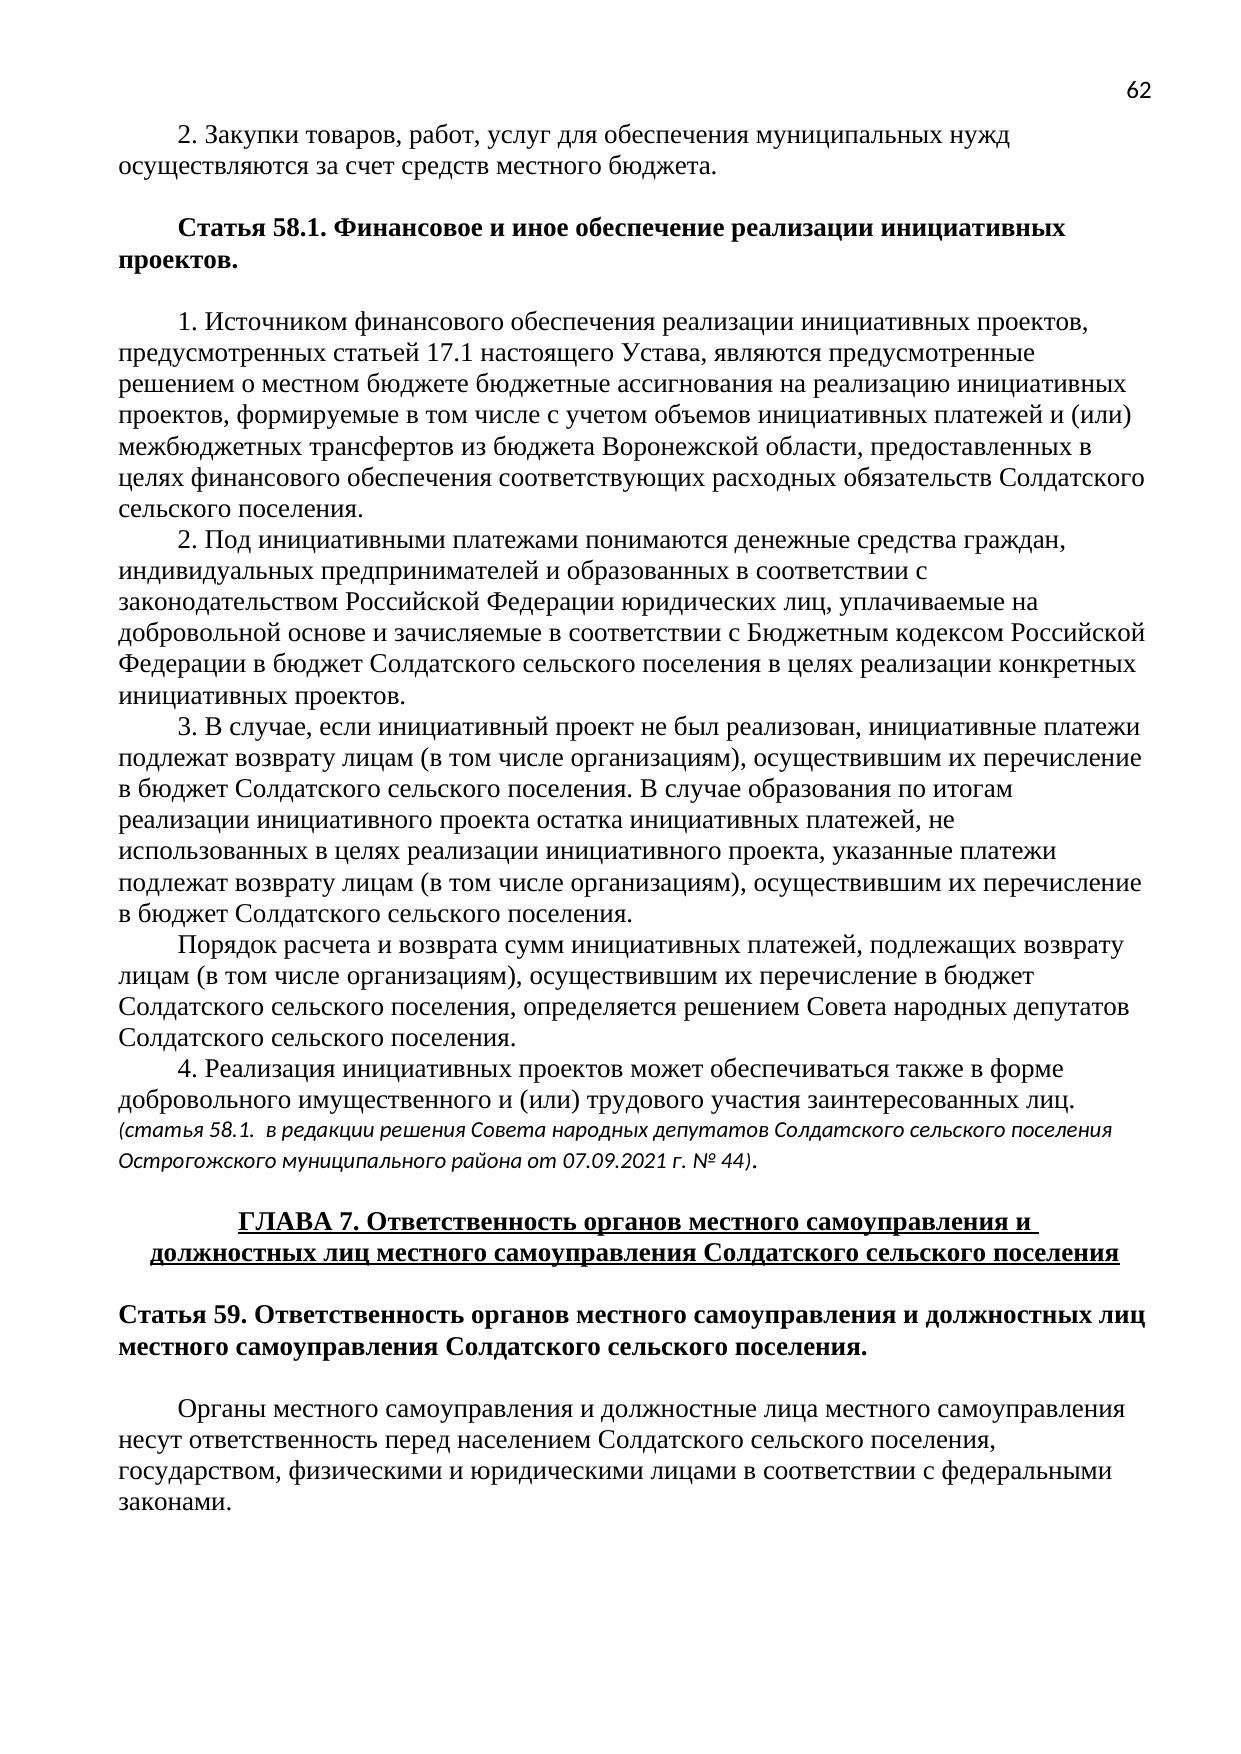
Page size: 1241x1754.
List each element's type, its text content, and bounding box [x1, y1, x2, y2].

text Статья 59. Ответственность органов местного самоуправления и должностных лиц местного самоуправления Солдатского сельского поселения. [118, 1298, 1152, 1361]
text ГЛАВА 7. Ответственность органов местного самоуправления и [118, 1205, 1152, 1236]
text Порядок расчета и возврата сумм инициативных платежей, подлежащих возврату лицам (в том числе организациям), осуществившим их перечисление в бюджет Солдатского сельского поселения, определяется решением Совета народных депутатов Солдатского сельского поселения. [118, 928, 1152, 1052]
text 4. Реализация инициативных проектов может обеспечиваться также в форме добровольного имущественного и (или) трудового участия заинтересованных лиц. (статья 58.1. в редакции решения Совета народных депутатов Солдатского сельского поселения Острогожского муниципального района от 07.09.2021 г. № 44). [118, 1052, 1152, 1174]
text 2. Закупки товаров, работ, услуг для обеспечения муниципальных нужд осуществляются за счет средств местного бюджета. [118, 118, 1152, 180]
text Органы местного самоуправления и должностные лица местного самоуправления несут ответственность перед населением Солдатского сельского поселения, государством, физическими и юридическими лицами в соответствии с федеральными законами. [118, 1392, 1152, 1517]
text 3. В случае, если инициативный проект не был реализован, инициативные платежи подлежат возврату лицам (в том числе организациям), осуществившим их перечисление в бюджет Солдатского сельского поселения. В случае образования по итогам реализации инициативного проекта остатка инициативных платежей, не использованных в целях реализации инициативного проекта, указанные платежи подлежат возврату лицам (в том числе организациям), осуществившим их перечисление в бюджет Солдатского сельского поселения. [118, 710, 1152, 928]
text 2. Под инициативными платежами понимаются денежные средства граждан, индивидуальных предпринимателей и образованных в соответствии с законодательством Российской Федерации юридических лиц, уплачиваемые на добровольной основе и зачисляемые в соответствии с Бюджетным кодексом Российской Федерации в бюджет Солдатского сельского поселения в целях реализации конкретных инициативных проектов. [118, 523, 1152, 710]
text Статья 58.1. Финансовое и иное обеспечение реализации инициативных проектов. [118, 212, 1152, 274]
text 1. Источником финансового обеспечения реализации инициативных проектов, предусмотренных статьей 17.1 настоящего Устава, являются предусмотренные решением о местном бюджете бюджетные ассигнования на реализацию инициативных проектов, формируемые в том числе с учетом объемов инициативных платежей и (или) межбюджетных трансфертов из бюджета Воронежской области, предоставленных в целях финансового обеспечения соответствующих расходных обязательств Солдатского сельского поселения. [118, 305, 1152, 523]
text должностных лиц местного самоуправления Солдатского сельского поселения [118, 1236, 1152, 1267]
